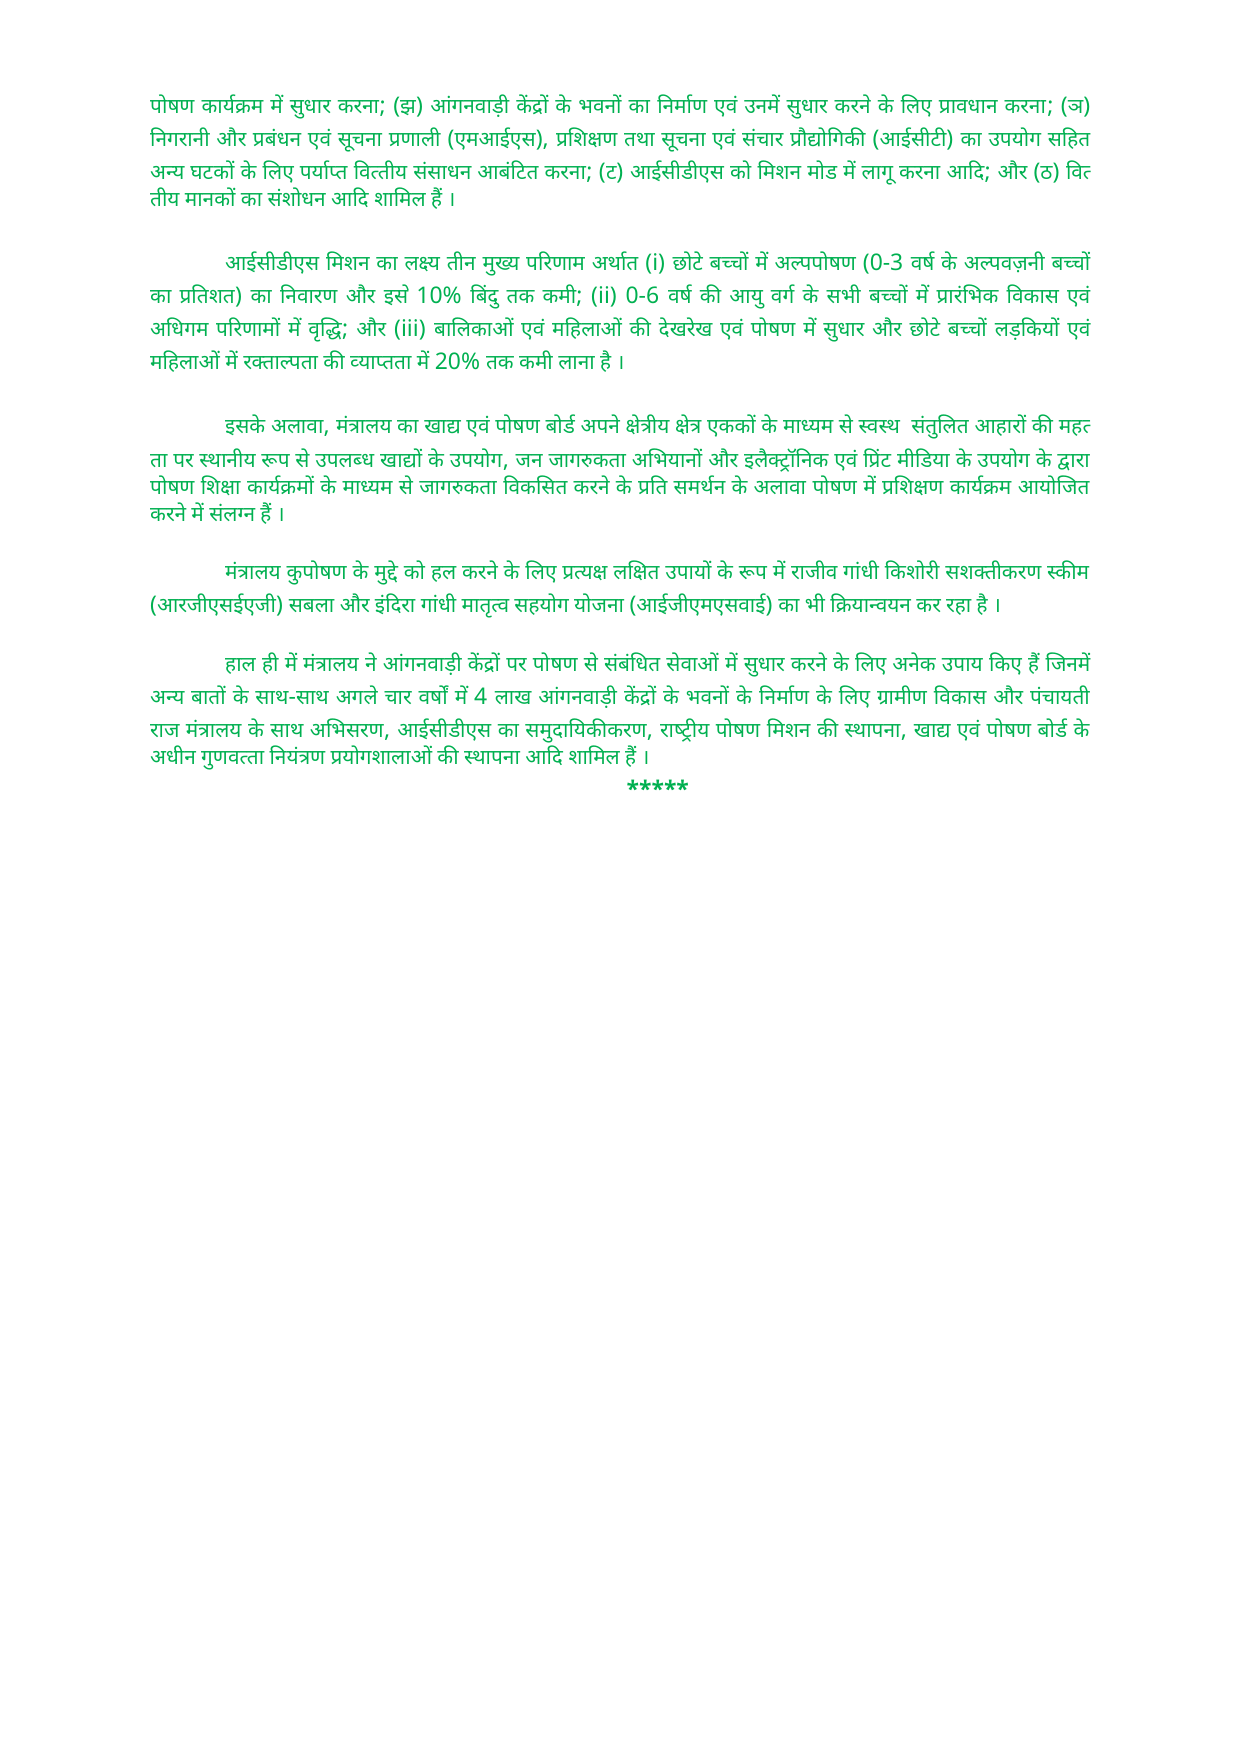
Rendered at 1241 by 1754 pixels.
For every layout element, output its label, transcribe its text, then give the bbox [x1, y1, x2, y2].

text मंत्रालय कुपोषण के मुद्दे को हल करने के लिए प्रत्‍यक्ष लक्षित उपायों के रूप में राजीव गांधी किशोरी सशक्‍तीकरण स्‍कीम (आरजीएसईएजी) सबला और इंदिरा गांधी मातृत्‍व सहयोग योजना (आईजीएमएसवाई) का भी क्रियान्‍वयन कर रहा है । [150, 561, 1090, 621]
text आईसीडीएस मिशन का लक्ष्‍य तीन मुख्‍य परिणाम अर्थात (i) छोटे बच्‍चों में अल्‍पपोषण (0-3 वर्ष के अल्‍पवज़नी बच्‍चों का प्रतिशत) का निवारण और इसे 10% बिंदु तक कमी; (ii) 0-6 वर्ष की आयु वर्ग के सभी बच्‍चों में प्रारंभिक विकास एवं अधिगम परिणामों में वृद्धि; और (iii) बालिकाओं एवं महिलाओं की देखरेख एवं पोषण में सुधार और छोटे बच्‍चों लड़कियों एवं महिलाओं में रक्‍ताल्‍पता की व्‍याप्‍तता में 20% तक कमी लाना है । [150, 246, 1090, 378]
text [150, 89, 1090, 215]
text इसके अलावा, मंत्रालय का खाद्य एवं पोषण बोर्ड अपने क्षेत्रीय क्षेत्र एककों के माध्‍यम से स्‍वस्‍थ संतुलित आहारों की महत्‍ता पर स्‍थानीय रूप से उपलब्‍ध खाद्यों के उपयोग, जन जागरुकता अभियानों और इलैक्‍ट्रॉनिक एवं प्रिंट मीडिया के उपयोग के द्वारा पोषण शिक्षा कार्यक्रमों के माध्‍यम से जागरुकता विकसित करने के प्रति समर्थन के अलावा पोषण में प्रशिक्षण कार्यक्रम आयोजित करने में संलग्‍न हैं । [150, 409, 1090, 530]
text ***** [150, 773, 1090, 804]
text हाल ही में मंत्रालय ने आंगनवाड़ी केंद्रों पर पोषण से संबंधित सेवाओं में सुधार करने के लिए अनेक उपाय किए हैं जिनमें अन्‍य बातों के साथ-साथ अगले चार वर्षों में 4 लाख आंगनवाड़ी केंद्रों के भवनों के निर्माण के लिए ग्रामीण विकास और पंचायती राज मंत्रालय के साथ अभिसरण, आईसीडीएस का समुदायिकीकरण, राष्‍ट्रीय पोषण मिशन की स्‍थापना, खाद्य एवं पोषण बोर्ड के अधीन गुणवत्‍ता नियंत्रण प्रयोगशालाओं की स्‍थापना आदि शामिल हैं । [150, 653, 1090, 773]
